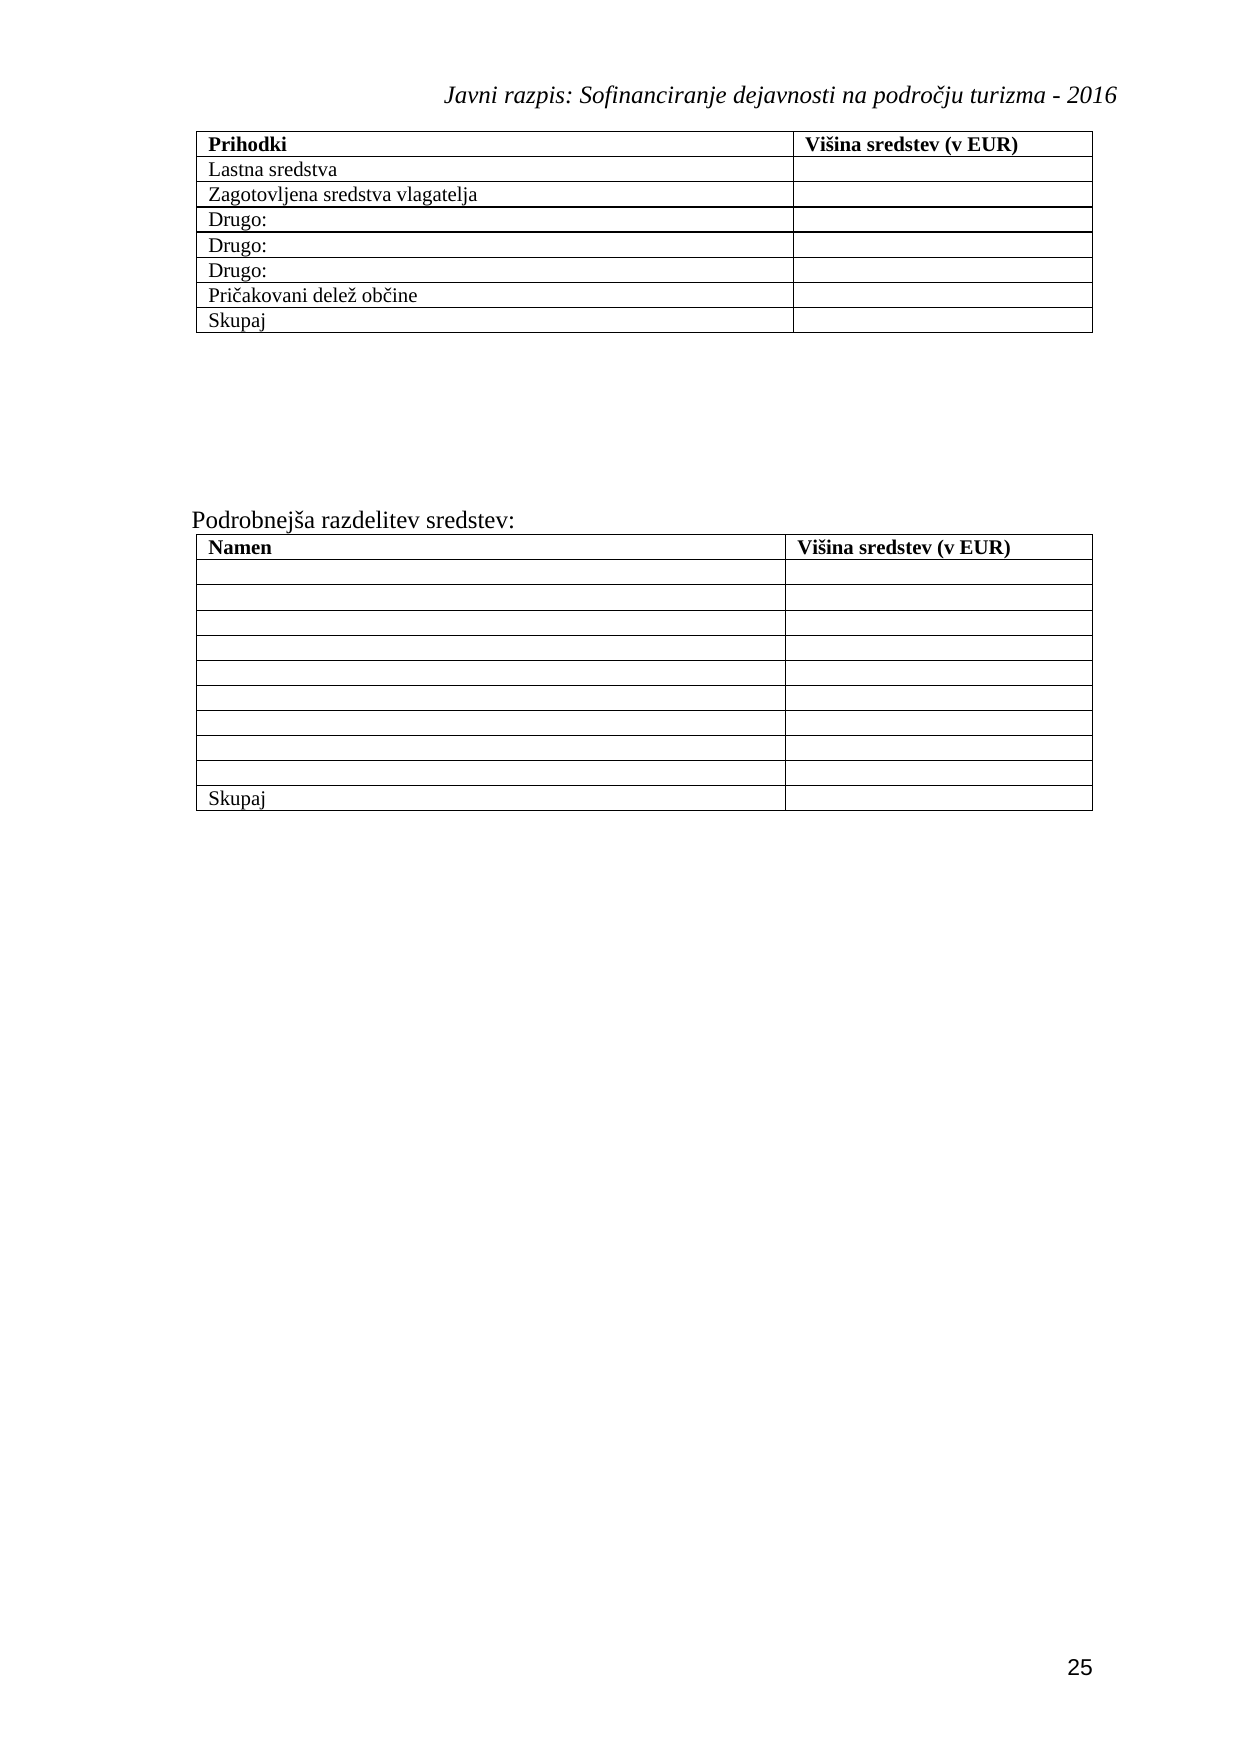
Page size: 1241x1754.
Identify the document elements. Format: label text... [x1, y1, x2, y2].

table_cell [794, 208, 1092, 231]
table_cell [786, 661, 1092, 685]
table_cell [197, 636, 785, 660]
table_cell [794, 182, 1092, 206]
table_cell [794, 283, 1092, 307]
table_header Višina sredstev (v EUR) [786, 535, 1092, 559]
table_cell [786, 585, 1092, 609]
table_cell [197, 661, 785, 685]
table_cell Lastna sredstva [197, 157, 793, 181]
table_cell [786, 761, 1092, 785]
table_header Višina sredstev (v EUR) [794, 132, 1092, 156]
table_cell [794, 258, 1092, 282]
table_cell [197, 585, 785, 609]
table_cell Skupaj [197, 786, 785, 810]
table_cell [197, 761, 785, 785]
table_header Prihodki [197, 132, 793, 156]
table_cell [197, 736, 785, 760]
table_cell [786, 736, 1092, 760]
table_cell Drugo: [197, 258, 793, 282]
table_cell [786, 636, 1092, 660]
table_cell [794, 308, 1092, 332]
table_cell [794, 157, 1092, 181]
table_cell [197, 711, 785, 735]
table_cell [786, 611, 1092, 634]
text Podrobnejša razdelitev sredstev: [185, 505, 1093, 534]
table_cell [786, 686, 1092, 710]
table_cell [786, 711, 1092, 735]
table_cell [197, 686, 785, 710]
table_cell [786, 560, 1092, 584]
table_cell [786, 786, 1092, 810]
table_cell Drugo: [197, 233, 793, 257]
table_cell Skupaj [197, 308, 793, 332]
table_cell Drugo: [197, 208, 793, 231]
table_cell [197, 560, 785, 584]
table_cell [197, 611, 785, 634]
table_cell Pričakovani delež občine [197, 283, 793, 307]
table_header Namen [197, 535, 785, 559]
table_cell [794, 233, 1092, 257]
table_cell Zagotovljena sredstva vlagatelja [197, 182, 793, 206]
